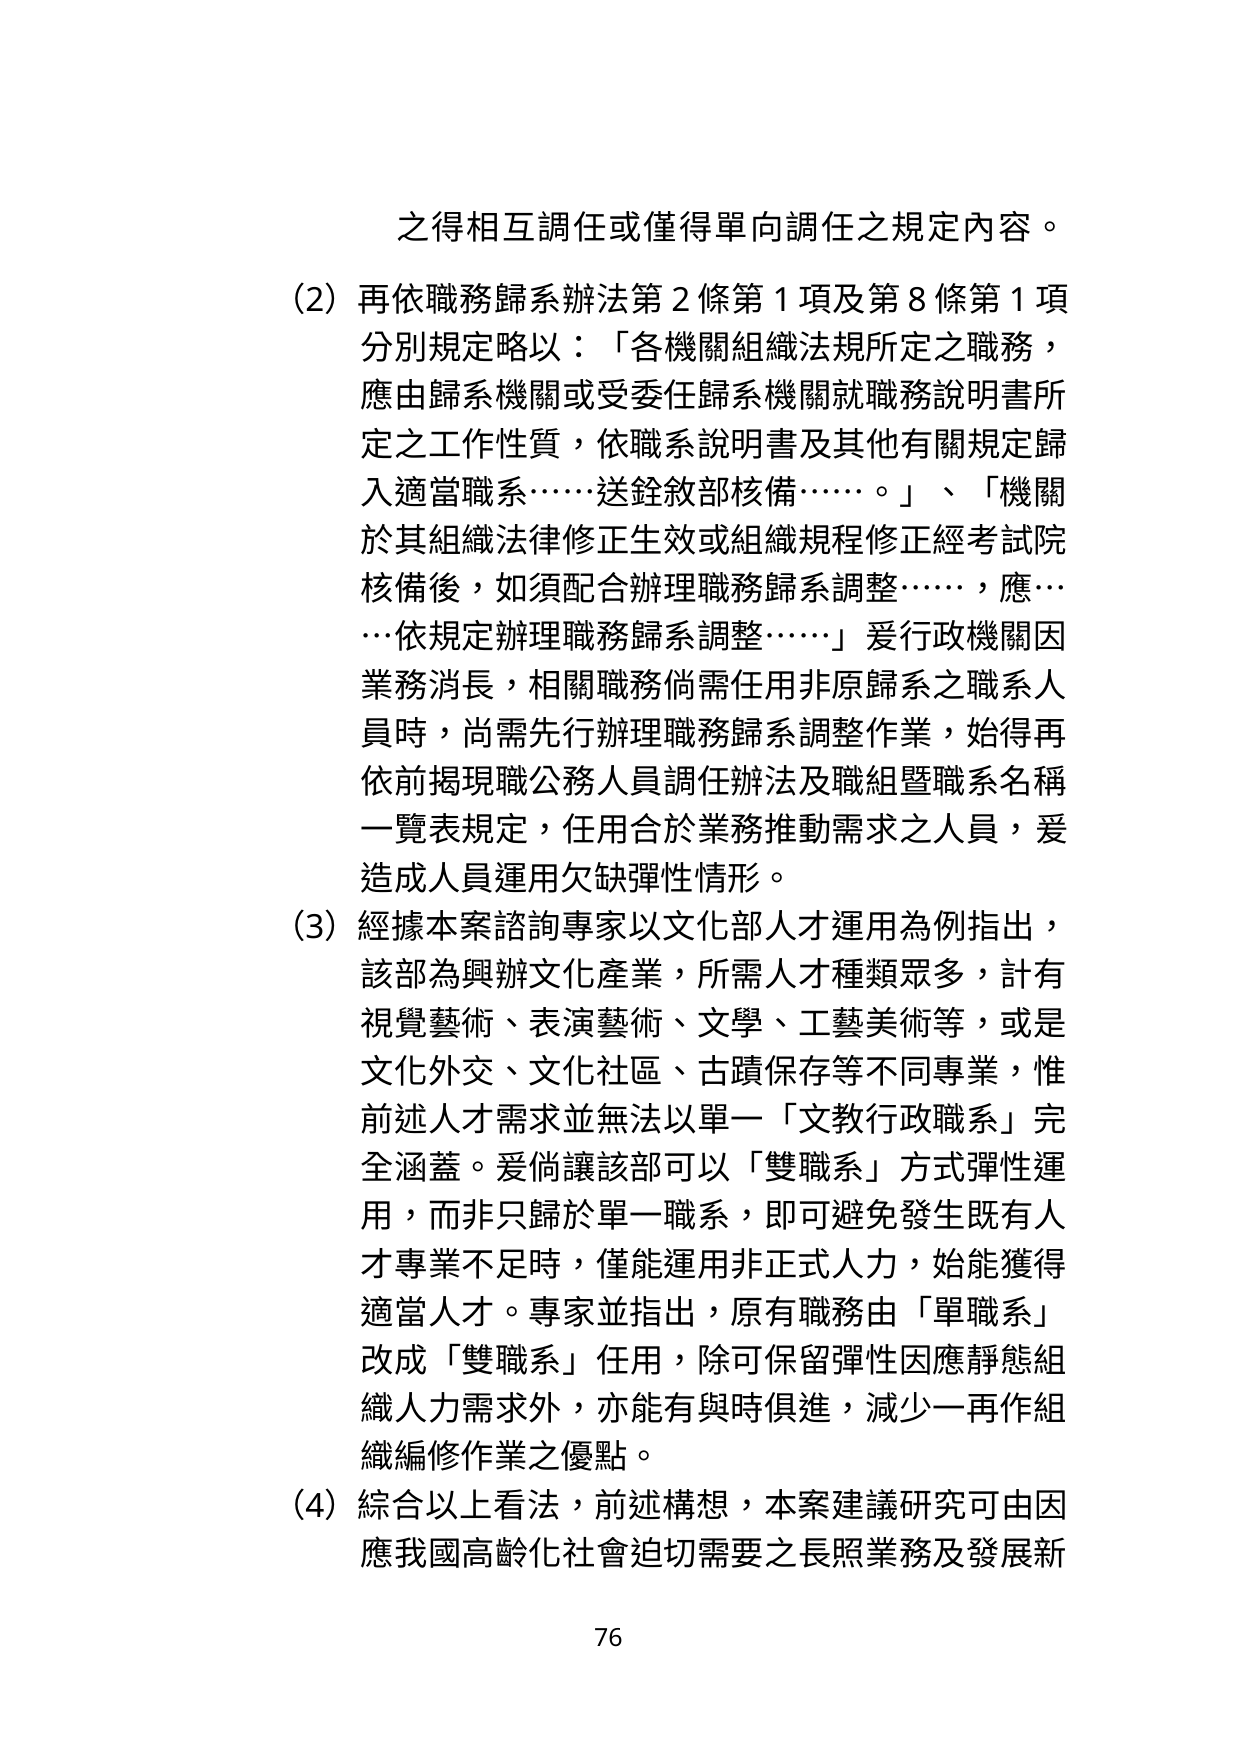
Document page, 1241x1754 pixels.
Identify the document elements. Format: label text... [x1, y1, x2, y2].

subtitle 再依職務歸系辦法第2條第1項及第8條第1項分別規定略以：「各機關組織法規所定之職務，應由歸系機關或受委任歸系機關就職務說明書所定之工作性質，依職系說明書及其他有關規定歸入適當職系……送銓敘部核備……。」、「機關於其組織法律修正生效或組織規程修正經考試院核備後，如須配合辦理職務歸系調整……，應……依規定辦理職務歸系調整……」爰行政機關因業務消長，相關職務倘需任用非原歸系之職系人員時，尚需先行辦理職務歸系調整作業，始得再依前揭現職公務人員調任辦法及職組暨職系名稱一覽表規定，任用合於業務推動需求之人員，爰造成人員運用欠缺彈性情形。 [272, 272, 1069, 899]
subtitle 經據本案諮詢專家以文化部人才運用為例指出，該部為興辦文化產業，所需人才種類眾多，計有視覺藝術、表演藝術、文學、工藝美術等，或是文化外交、文化社區、古蹟保存等不同專業，惟前述人才需求並無法以單一「文教行政職系」完全涵蓋。爰倘讓該部可以「雙職系」方式彈性運用，而非只歸於單一職系，即可避免發生既有人才專業不足時，僅能運用非正式人力，始能獲得適當人才。專家並指出，原有職務由「單職系」改成「雙職系」任用，除可保留彈性因應靜態組織人力需求外，亦能有與時俱進，減少一再作組織編修作業之優點。 [272, 899, 1069, 1478]
